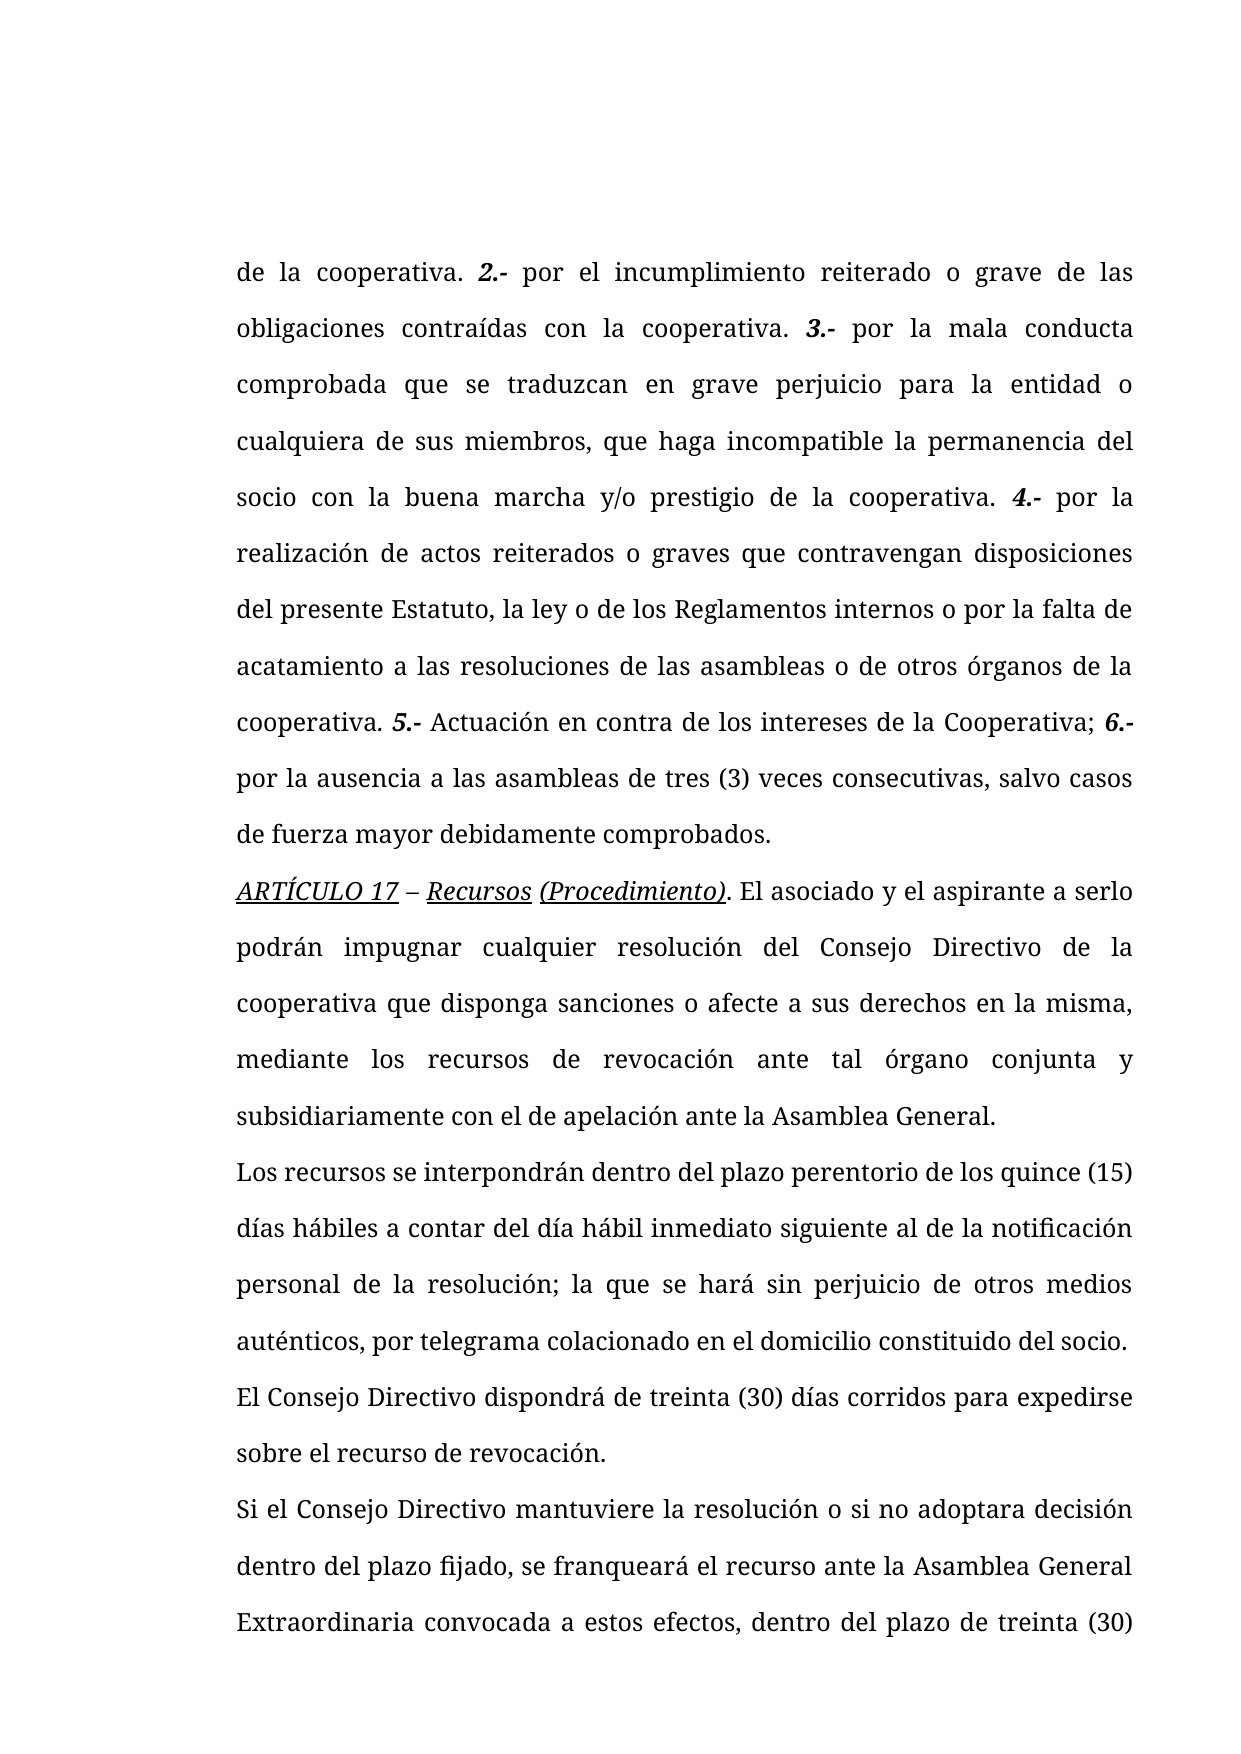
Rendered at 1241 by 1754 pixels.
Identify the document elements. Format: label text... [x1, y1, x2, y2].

text Los recursos se interpondrán dentro del plazo perentorio de los quince (15) días hábiles a contar del día hábil inmediato siguiente al de la notificación personal de la resolución; la que se hará sin perjuicio de otros medios auténticos, por telegrama colacionado en el domicilio constituido del socio. [236, 1136, 1134, 1361]
text ARTÍCULO 17 – Recursos (Procedimiento). El asociado y el aspirante a serlo podrán impugnar cualquier resolución del Consejo Directivo de la cooperativa que disponga sanciones o afecte a sus derechos en la misma, mediante los recursos de revocación ante tal órgano conjunta y subsidiariamente con el de apelación ante la Asamblea General. [236, 855, 1134, 1136]
text El Consejo Directivo dispondrá de treinta (30) días corridos para expedirse sobre el recurso de revocación. [236, 1361, 1134, 1474]
